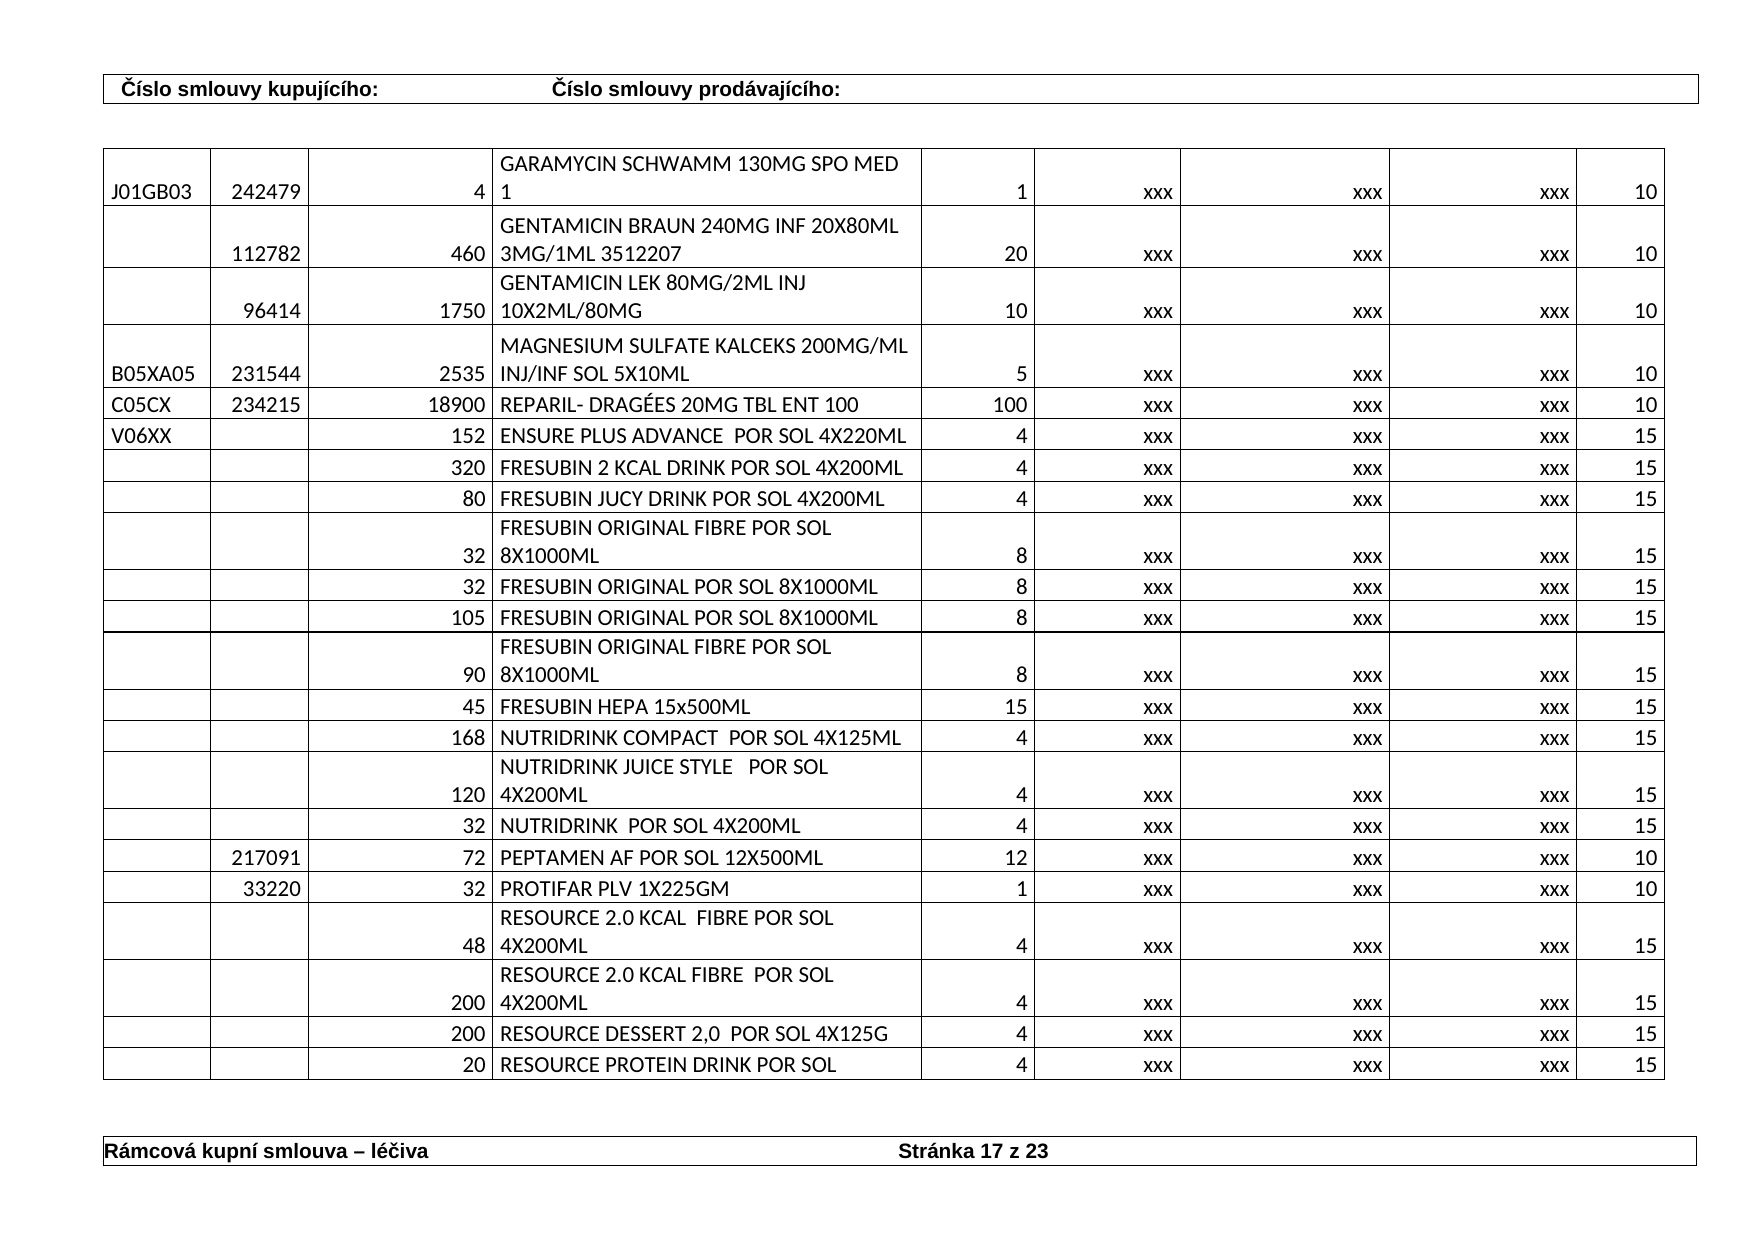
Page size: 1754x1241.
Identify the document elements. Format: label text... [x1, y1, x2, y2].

table_cell [104, 268, 210, 324]
table_cell xxx [1390, 1017, 1576, 1047]
table_cell [211, 809, 308, 839]
table_cell xxx [1181, 872, 1389, 902]
table_cell xxx [1390, 809, 1576, 839]
table_cell 1 [922, 872, 1034, 902]
table_cell 32 [309, 809, 492, 839]
table_cell xxx [1390, 268, 1576, 324]
table_cell xxx [1390, 206, 1576, 267]
table_cell 100 [922, 388, 1034, 418]
table_cell xxx [1390, 388, 1576, 418]
table_cell 8 [922, 570, 1034, 600]
table_cell xxx [1390, 325, 1576, 387]
table_cell [104, 450, 210, 481]
table_cell 10 [1577, 388, 1664, 418]
table_cell [104, 690, 210, 720]
table_cell 10 [1577, 840, 1664, 871]
table_cell xxx [1390, 570, 1576, 600]
table_cell 48 [309, 903, 492, 959]
table_cell xxx [1181, 752, 1389, 808]
table_cell xxx [1390, 960, 1576, 1016]
table_cell 15 [1577, 450, 1664, 481]
table_cell 15 [1577, 482, 1664, 512]
table_cell xxx [1390, 450, 1576, 481]
table_cell 105 [309, 601, 492, 631]
table_cell [104, 721, 210, 751]
table_cell 90 [309, 633, 492, 688]
table_cell [211, 513, 308, 569]
table_cell xxx [1390, 601, 1576, 631]
table_cell [104, 960, 210, 1016]
table_cell PEPTAMEN AF POR SOL 12X500ML [493, 840, 921, 871]
table_cell 15 [1577, 633, 1664, 688]
table_cell 33220 [211, 872, 308, 902]
table_cell 4 [922, 1048, 1034, 1078]
table_cell 15 [1577, 690, 1664, 720]
table_cell xxx [1390, 633, 1576, 688]
table_cell 320 [309, 450, 492, 481]
table_cell xxx [1390, 721, 1576, 751]
table_cell xxx [1181, 268, 1389, 324]
table_cell 15 [1577, 419, 1664, 449]
table_cell xxx [1035, 633, 1180, 688]
table_cell C05CX [104, 388, 210, 418]
table_cell xxx [1035, 960, 1180, 1016]
table_cell xxx [1181, 450, 1389, 481]
table_cell B05XA05 [104, 325, 210, 387]
table_cell xxx [1390, 872, 1576, 902]
table_cell xxx [1181, 690, 1389, 720]
table_cell xxx [1035, 690, 1180, 720]
table_cell 4 [922, 752, 1034, 808]
table_cell xxx [1390, 840, 1576, 871]
table_cell 96414 [211, 268, 308, 324]
table_cell xxx [1035, 752, 1180, 808]
table_cell NUTRIDRINK POR SOL 4X200ML [493, 809, 921, 839]
table_cell [211, 450, 308, 481]
table_cell 18900 [309, 388, 492, 418]
table_cell xxx [1035, 325, 1180, 387]
table_cell xxx [1035, 1017, 1180, 1047]
table_cell 15 [1577, 721, 1664, 751]
table_cell 4 [922, 450, 1034, 481]
table_cell xxx [1390, 690, 1576, 720]
table_cell xxx [1181, 570, 1389, 600]
table_cell xxx [1181, 809, 1389, 839]
table_cell 15 [1577, 1017, 1664, 1047]
table_cell xxx [1035, 570, 1180, 600]
table_cell 45 [309, 690, 492, 720]
table_cell 15 [1577, 809, 1664, 839]
table_cell FRESUBIN ORIGINAL FIBRE POR SOL 8X1000ML [493, 513, 921, 569]
table_cell 32 [309, 570, 492, 600]
table_cell 4 [922, 960, 1034, 1016]
table_cell 15 [1577, 960, 1664, 1016]
table_cell xxx [1181, 513, 1389, 569]
table_cell [104, 601, 210, 631]
table_cell xxx [1181, 840, 1389, 871]
table_cell [211, 419, 308, 449]
table_cell [104, 633, 210, 688]
table_cell 4 [922, 903, 1034, 959]
table_cell xxx [1181, 419, 1389, 449]
table_cell REPARIL- DRAGÉES 20MG TBL ENT 100 [493, 388, 921, 418]
table_cell [104, 752, 210, 808]
table_cell 168 [309, 721, 492, 751]
table_cell [104, 1017, 210, 1047]
table_cell xxx [1035, 419, 1180, 449]
table_cell 2535 [309, 325, 492, 387]
table_cell xxx [1035, 388, 1180, 418]
table_cell 234215 [211, 388, 308, 418]
table_cell 8 [922, 601, 1034, 631]
table_cell xxx [1035, 268, 1180, 324]
table_cell 8 [922, 633, 1034, 688]
table_cell xxx [1035, 513, 1180, 569]
table_cell 112782 [211, 206, 308, 267]
table_cell 32 [309, 513, 492, 569]
table_cell 72 [309, 840, 492, 871]
table_cell 231544 [211, 325, 308, 387]
table_cell PROTIFAR PLV 1X225GM [493, 872, 921, 902]
table_cell xxx [1390, 419, 1576, 449]
table_cell xxx [1181, 482, 1389, 512]
table_cell xxx [1390, 513, 1576, 569]
table_cell 10 [1577, 872, 1664, 902]
table_cell FRESUBIN JUCY DRINK POR SOL 4X200ML [493, 482, 921, 512]
table_cell 10 [1577, 206, 1664, 267]
table_cell xxx [1390, 482, 1576, 512]
table_cell [211, 482, 308, 512]
table_cell [104, 570, 210, 600]
table_cell 15 [1577, 601, 1664, 631]
table_cell 8 [922, 513, 1034, 569]
table_cell [104, 903, 210, 959]
table_cell xxx [1181, 601, 1389, 631]
table_cell FRESUBIN HEPA 15x500ML [493, 690, 921, 720]
table_cell xxx [1035, 450, 1180, 481]
table_cell xxx [1390, 149, 1576, 205]
table_cell 4 [922, 721, 1034, 751]
table_cell xxx [1181, 633, 1389, 688]
table_cell xxx [1181, 206, 1389, 267]
table_cell FRESUBIN ORIGINAL POR SOL 8X1000ML [493, 601, 921, 631]
table_cell 10 [1577, 325, 1664, 387]
table_cell 15 [1577, 903, 1664, 959]
table_cell xxx [1181, 903, 1389, 959]
table_cell [211, 633, 308, 688]
table_cell 15 [1577, 513, 1664, 569]
table_cell 4 [922, 482, 1034, 512]
table_cell 1 [922, 149, 1034, 205]
table_cell NUTRIDRINK JUICE STYLE POR SOL 4X200ML [493, 752, 921, 808]
table_cell 80 [309, 482, 492, 512]
table_cell xxx [1181, 325, 1389, 387]
table_cell xxx [1035, 903, 1180, 959]
table_cell GARAMYCIN SCHWAMM 130MG SPO MED 1 [493, 149, 921, 205]
table_cell xxx [1035, 1048, 1180, 1078]
table_cell xxx [1035, 872, 1180, 902]
table_cell 20 [309, 1048, 492, 1078]
table_cell 10 [1577, 149, 1664, 205]
table_cell xxx [1035, 721, 1180, 751]
table_cell RESOURCE DESSERT 2,0 POR SOL 4X125G [493, 1017, 921, 1047]
table_cell xxx [1035, 840, 1180, 871]
table_cell [211, 752, 308, 808]
table_cell xxx [1035, 206, 1180, 267]
table_cell xxx [1390, 1048, 1576, 1078]
table_cell FRESUBIN ORIGINAL POR SOL 8X1000ML [493, 570, 921, 600]
table_cell 15 [1577, 752, 1664, 808]
table_cell 32 [309, 872, 492, 902]
table_cell [211, 1048, 308, 1078]
table_cell xxx [1181, 388, 1389, 418]
table_cell [211, 721, 308, 751]
table_cell [104, 809, 210, 839]
table_cell 460 [309, 206, 492, 267]
table_cell xxx [1035, 809, 1180, 839]
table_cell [493, 1048, 921, 1078]
table_cell [211, 601, 308, 631]
table_cell [104, 482, 210, 512]
table_cell 10 [1577, 268, 1664, 324]
table_cell ENSURE PLUS ADVANCE POR SOL 4X220ML [493, 419, 921, 449]
table_cell xxx [1035, 482, 1180, 512]
table_cell V06XX [104, 419, 210, 449]
table_cell xxx [1390, 752, 1576, 808]
table_cell xxx [1181, 149, 1389, 205]
table_cell xxx [1390, 903, 1576, 959]
table_cell 217091 [211, 840, 308, 871]
table_cell [211, 690, 308, 720]
table_cell GENTAMICIN BRAUN 240MG INF 20X80ML 3MG/1ML 3512207 [493, 206, 921, 267]
table_cell 15 [1577, 1048, 1664, 1078]
table_cell [211, 903, 308, 959]
table_cell 20 [922, 206, 1034, 267]
table_cell 5 [922, 325, 1034, 387]
table_cell NUTRIDRINK COMPACT POR SOL 4X125ML [493, 721, 921, 751]
table_cell xxx [1035, 149, 1180, 205]
table_cell xxx [1181, 1017, 1389, 1047]
table_cell 4 [922, 809, 1034, 839]
table_cell 242479 [211, 149, 308, 205]
table_cell 152 [309, 419, 492, 449]
table_cell 120 [309, 752, 492, 808]
table_cell [104, 840, 210, 871]
table_cell [104, 1048, 210, 1078]
table_cell [104, 872, 210, 902]
table_cell FRESUBIN 2 KCAL DRINK POR SOL 4X200ML [493, 450, 921, 481]
table_cell xxx [1035, 601, 1180, 631]
table_cell 4 [309, 149, 492, 205]
table_cell 1750 [309, 268, 492, 324]
table_cell [211, 1017, 308, 1047]
table_cell FRESUBIN ORIGINAL FIBRE POR SOL 8X1000ML [493, 633, 921, 688]
table_cell [104, 513, 210, 569]
table_cell GENTAMICIN LEK 80MG/2ML INJ 10X2ML/80MG [493, 268, 921, 324]
table_cell xxx [1181, 721, 1389, 751]
table_cell 4 [922, 1017, 1034, 1047]
table_cell [211, 960, 308, 1016]
table_cell [211, 570, 308, 600]
table_cell [104, 206, 210, 267]
table_cell 200 [309, 1017, 492, 1047]
table_cell RESOURCE 2.0 KCAL FIBRE POR SOL 4X200ML [493, 960, 921, 1016]
table_cell J01GB03 [104, 149, 210, 205]
table_cell 12 [922, 840, 1034, 871]
table_cell 10 [922, 268, 1034, 324]
table_cell 200 [309, 960, 492, 1016]
table_cell xxx [1181, 1048, 1389, 1078]
table_cell RESOURCE 2.0 KCAL FIBRE POR SOL 4X200ML [493, 903, 921, 959]
table_cell 15 [922, 690, 1034, 720]
table_cell xxx [1181, 960, 1389, 1016]
table_cell 15 [1577, 570, 1664, 600]
table_cell MAGNESIUM SULFATE KALCEKS 200MG/ML INJ/INF SOL 5X10ML [493, 325, 921, 387]
table_cell 4 [922, 419, 1034, 449]
